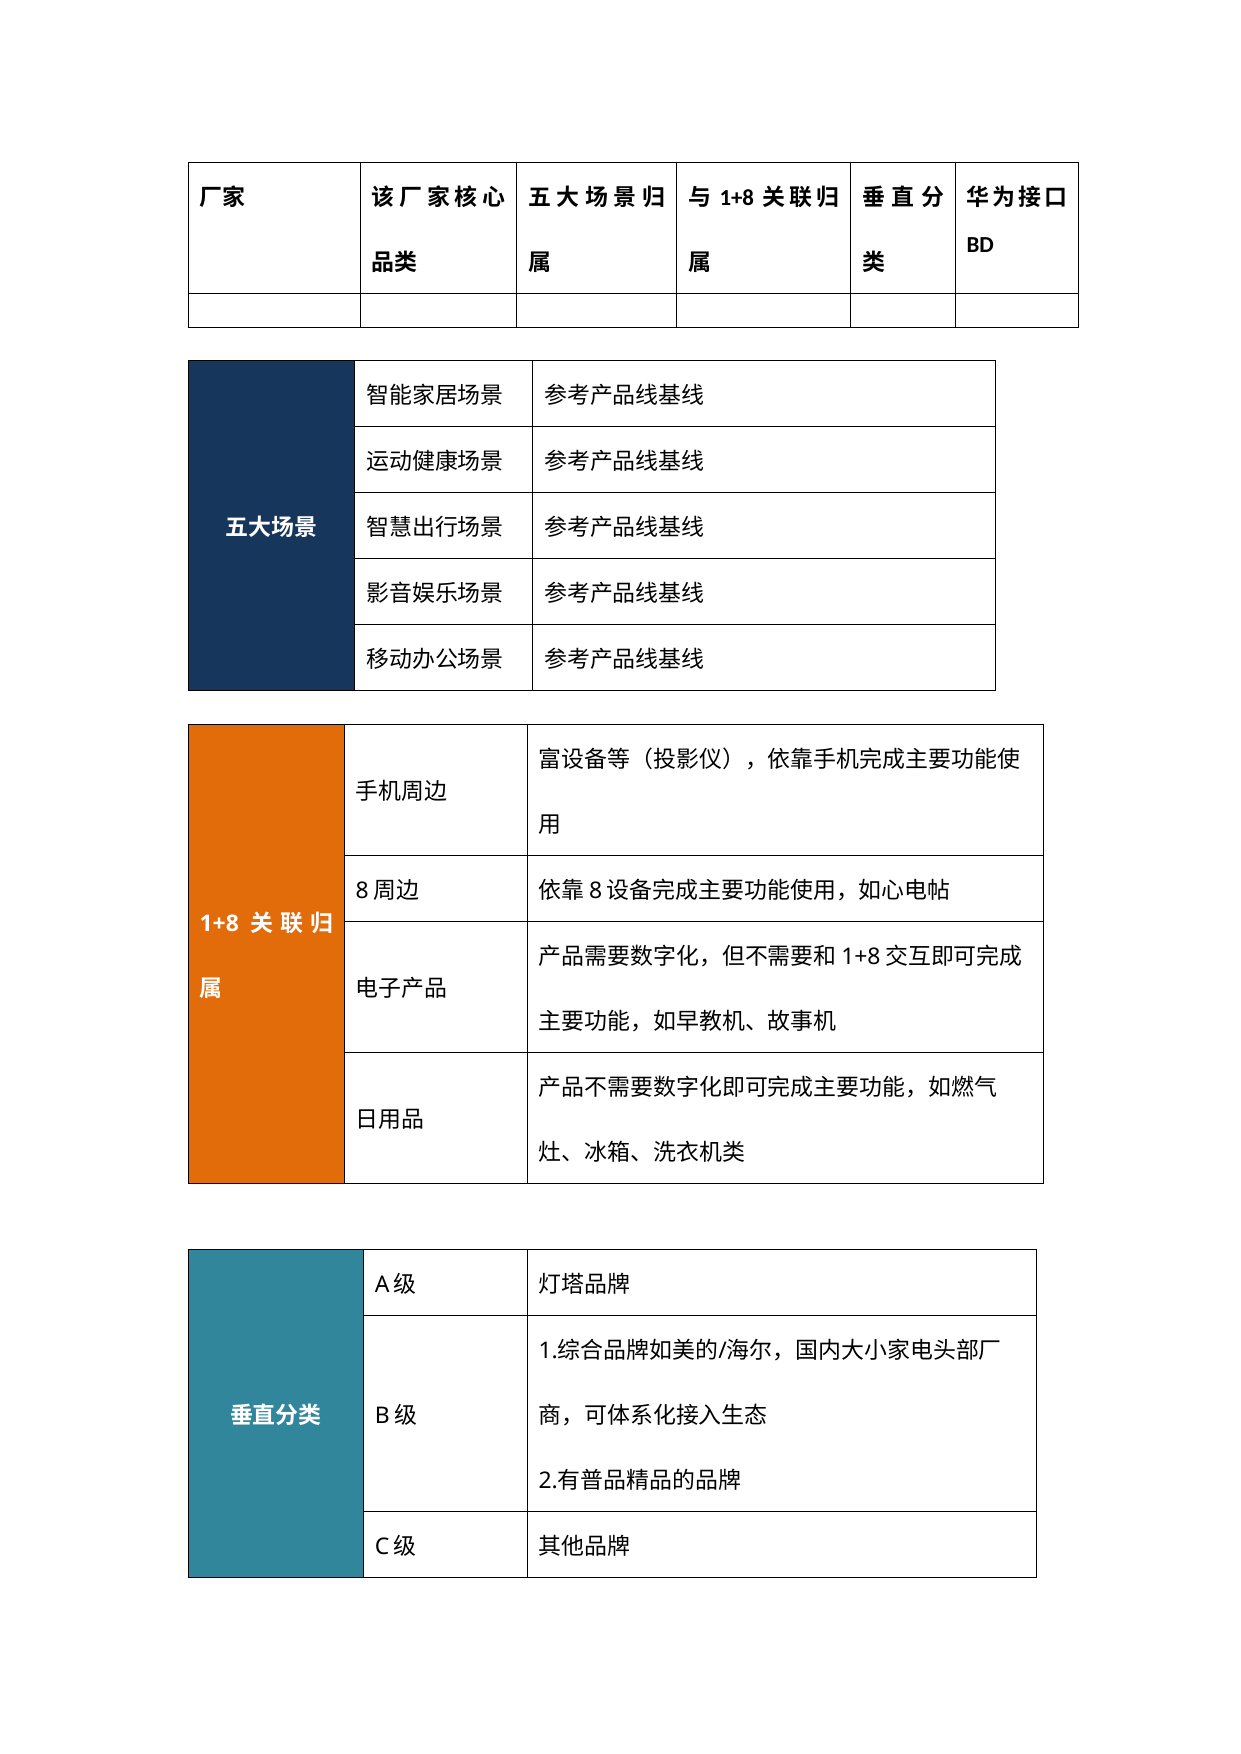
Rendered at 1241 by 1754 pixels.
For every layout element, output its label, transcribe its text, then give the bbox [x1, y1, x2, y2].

table_header 1+8关联归属 [189, 725, 344, 1183]
table_cell [956, 294, 1078, 327]
table_header 华为接口BD [956, 163, 1078, 293]
table_cell [677, 294, 850, 327]
table_cell 日用品 [345, 1053, 527, 1183]
table_cell 影音娱乐场景 [355, 559, 532, 624]
table_cell 移动办公场景 [355, 625, 532, 690]
table_header 参考产品线基线 [533, 361, 995, 426]
table_header 厂家 [189, 163, 360, 293]
table_header 该厂家核心品类 [361, 163, 516, 293]
table_cell 参考产品线基线 [533, 625, 995, 690]
table_header A级 [364, 1250, 527, 1315]
table_cell [361, 294, 516, 327]
table_cell 产品不需要数字化即可完成主要功能，如燃气灶、冰箱、洗衣机类 [528, 1053, 1043, 1183]
table_cell [189, 294, 360, 327]
table_header 富设备等（投影仪），依靠手机完成主要功能使用 [528, 725, 1043, 855]
table_cell 参考产品线基线 [533, 493, 995, 558]
table_cell [851, 294, 955, 327]
table_cell 参考产品线基线 [533, 559, 995, 624]
table_cell 运动健康场景 [355, 427, 532, 492]
table_cell 其他品牌 [528, 1512, 1036, 1577]
table_header 五大场景归属 [517, 163, 676, 293]
table_header 智能家居场景 [355, 361, 532, 426]
table_cell 8周边 [345, 856, 527, 921]
table_cell 电子产品 [345, 922, 527, 1052]
table_cell [517, 294, 676, 327]
table_cell C级 [364, 1512, 527, 1577]
table_cell 智慧出行场景 [355, 493, 532, 558]
table_header 手机周边 [345, 725, 527, 855]
table_header 灯塔品牌 [528, 1250, 1036, 1315]
table_header 与1+8关联归属 [677, 163, 850, 293]
table_cell 依靠8设备完成主要功能使用，如心电帖 [528, 856, 1043, 921]
table_cell 产品需要数字化，但不需要和1+8交互即可完成主要功能，如早教机、故事机 [528, 922, 1043, 1052]
table_header 五大场景 [189, 361, 354, 690]
table_cell 1.综合品牌如美的/海尔，国内大小家电头部厂商，可体系化接入生态 2.有普品精品的品牌 [528, 1316, 1036, 1511]
table_cell 参考产品线基线 [533, 427, 995, 492]
table_cell B级 [364, 1316, 527, 1511]
table_header 垂直分类 [851, 163, 955, 293]
table_header 垂直分类 [189, 1250, 363, 1577]
